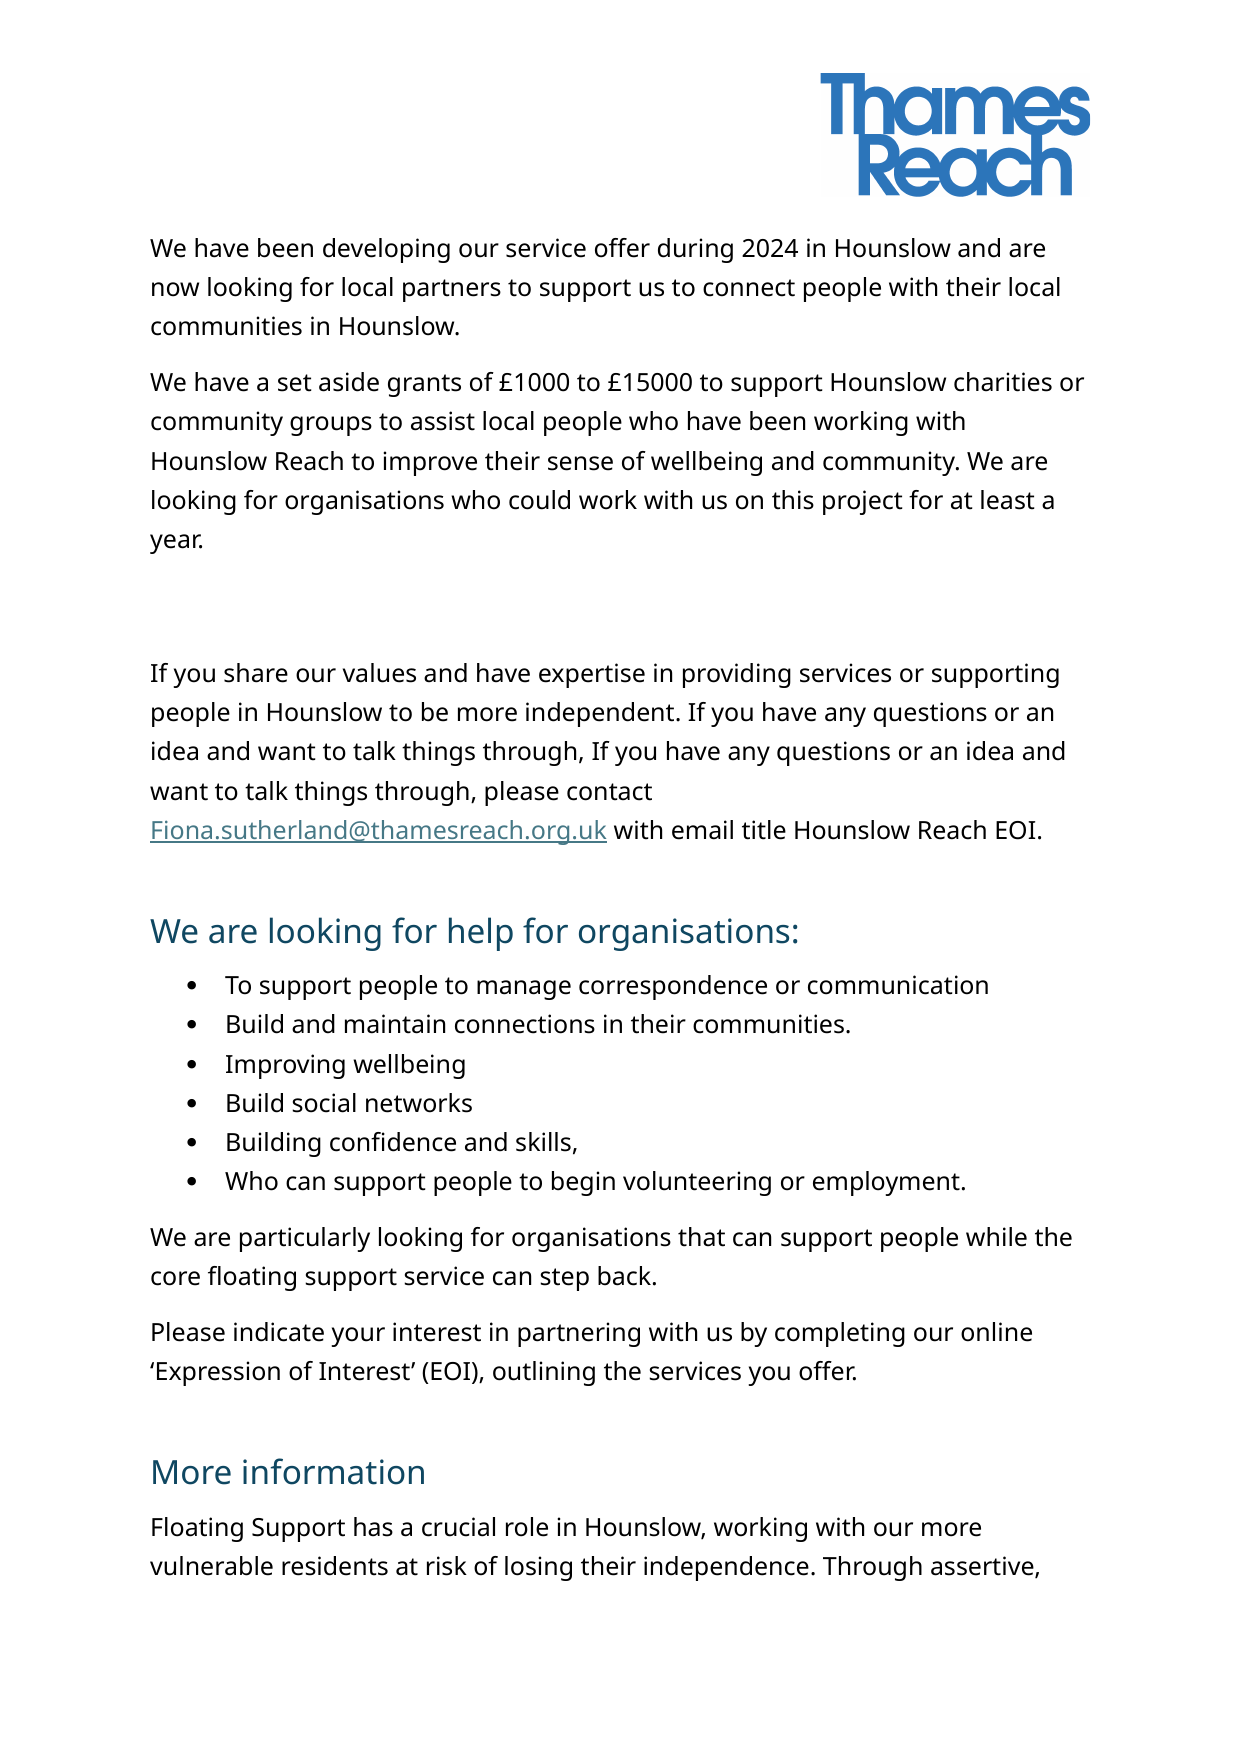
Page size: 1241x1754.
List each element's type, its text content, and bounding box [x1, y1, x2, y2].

text If you share our values and have expertise in providing services or supporting people in Hounslow to be more independent. If you have any questions or an idea and want to talk things through, If you have any questions or an idea and want to talk things through, please contact Fiona.sutherland@thamesreach.org.uk with email title Hounslow Reach EOI. [150, 656, 1090, 846]
text We are particularly looking for organisations that can support people while the core floating support service can step back. [150, 1219, 1090, 1293]
subtitle We are looking for help for organisations: [150, 907, 1090, 953]
picture [820, 73, 1091, 197]
list Build social networks [187, 1085, 1090, 1119]
list Building confidence and skills, [187, 1124, 1090, 1159]
subtitle More information [150, 1449, 1090, 1494]
list Improving wellbeing [187, 1046, 1090, 1080]
list Build and maintain connections in their communities. [187, 1007, 1090, 1041]
text We have been developing our service offer during 2024 in Hounslow and are now looking for local partners to support us to connect people with their local communities in Hounslow. [150, 231, 1090, 343]
text Please indicate your interest in partnering with us by completing our online ‘Expression of Interest’ (EOI), outlining the services you offer. [150, 1314, 1090, 1388]
text We have a set aside grants of £1000 to £15000 to support Hounslow charities or community groups to assist local people who have been working with Hounslow Reach to improve their sense of wellbeing and community. We are looking for organisations who could work with us on this project for at least a year. [150, 365, 1090, 556]
list To support people to manage correspondence or communication [187, 968, 1090, 1002]
list Who can support people to begin volunteering or employment. [187, 1164, 1090, 1198]
